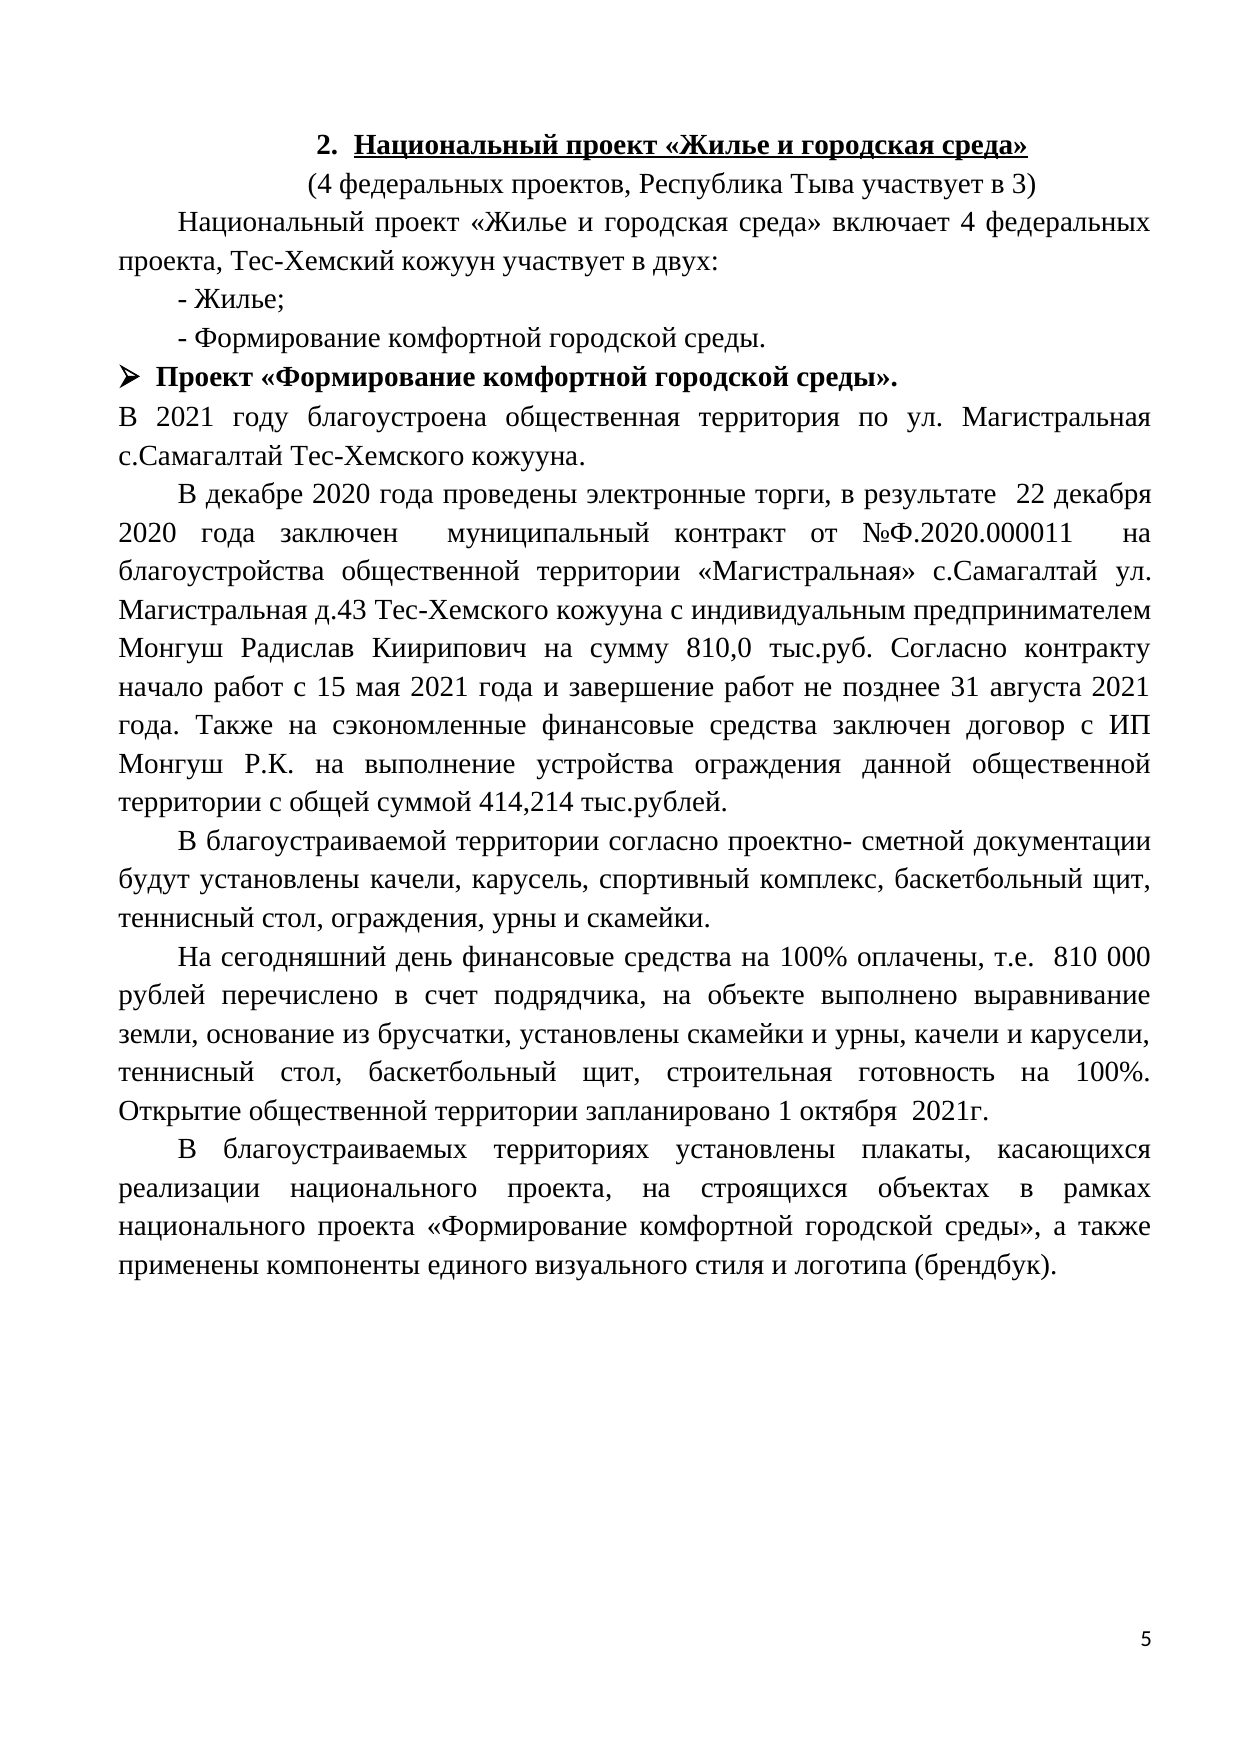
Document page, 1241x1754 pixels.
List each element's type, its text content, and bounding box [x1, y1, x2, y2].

text - Жилье; [118, 281, 1152, 315]
text На сегодняшний день финансовые средства на 100% оплачены, т.е. 810 000 рублей перечислено в счет подрядчика, на объекте выполнено выравнивание земли, основание из брусчатки, установлены скамейки и урны, качели и карусели, теннисный стол, баскетбольный щит, строительная готовность на 100%. Открытие общественной территории запланировано 1 октября 2021г. [118, 939, 1152, 1126]
text Национальный проект «Жилье и городская среда» включает 4 федеральных проекта, Тес-Хемский кожуун участвует в двух: [118, 204, 1152, 276]
text В декабре 2020 года проведены электронные торги, в результате 22 декабря 2020 года заключен муниципальный контракт от №Ф.2020.000011 на благоустройства общественной территории «Магистральная» с.Самагалтай ул. Магистральная д.43 Тес-Хемского кожууна с индивидуальным предпринимателем Монгуш Радислав Киирипович на сумму 810,0 тыс.руб. Согласно контракту начало работ с 15 мая 2021 года и завершение работ не позднее 31 августа 2021 года. Также на сэкономленные финансовые средства заключен договор с ИП Монгуш Р.К. на выполнение устройства ограждения данной общественной территории с общей суммой 414,214 тыс.рублей. [118, 476, 1152, 818]
list Национальный проект «Жилье и городская среда» [192, 127, 1152, 161]
text (4 федеральных проектов, Республика Тыва участвует в 3) [118, 166, 1152, 199]
text - Формирование комфортной городской среды. [118, 320, 1152, 353]
text В благоустраиваемых территориях установлены плакаты, касающихся реализации национального проекта, на строящихся объектах в рамках национального проекта «Формирование комфортной городской среды», а также применены компоненты единого визуального стиля и логотипа (брендбук). [118, 1131, 1152, 1281]
text В благоустраиваемой территории согласно проектно- сметной документации будут установлены качели, карусель, спортивный комплекс, баскетбольный щит, теннисный стол, ограждения, урны и скамейки. [118, 823, 1152, 934]
text В 2021 году благоустроена общественная территория по ул. Магистральная с.Самагалтай Тес-Хемского кожууна. [118, 399, 1152, 471]
list Проект «Формирование комфортной городской среды». [118, 360, 1152, 393]
